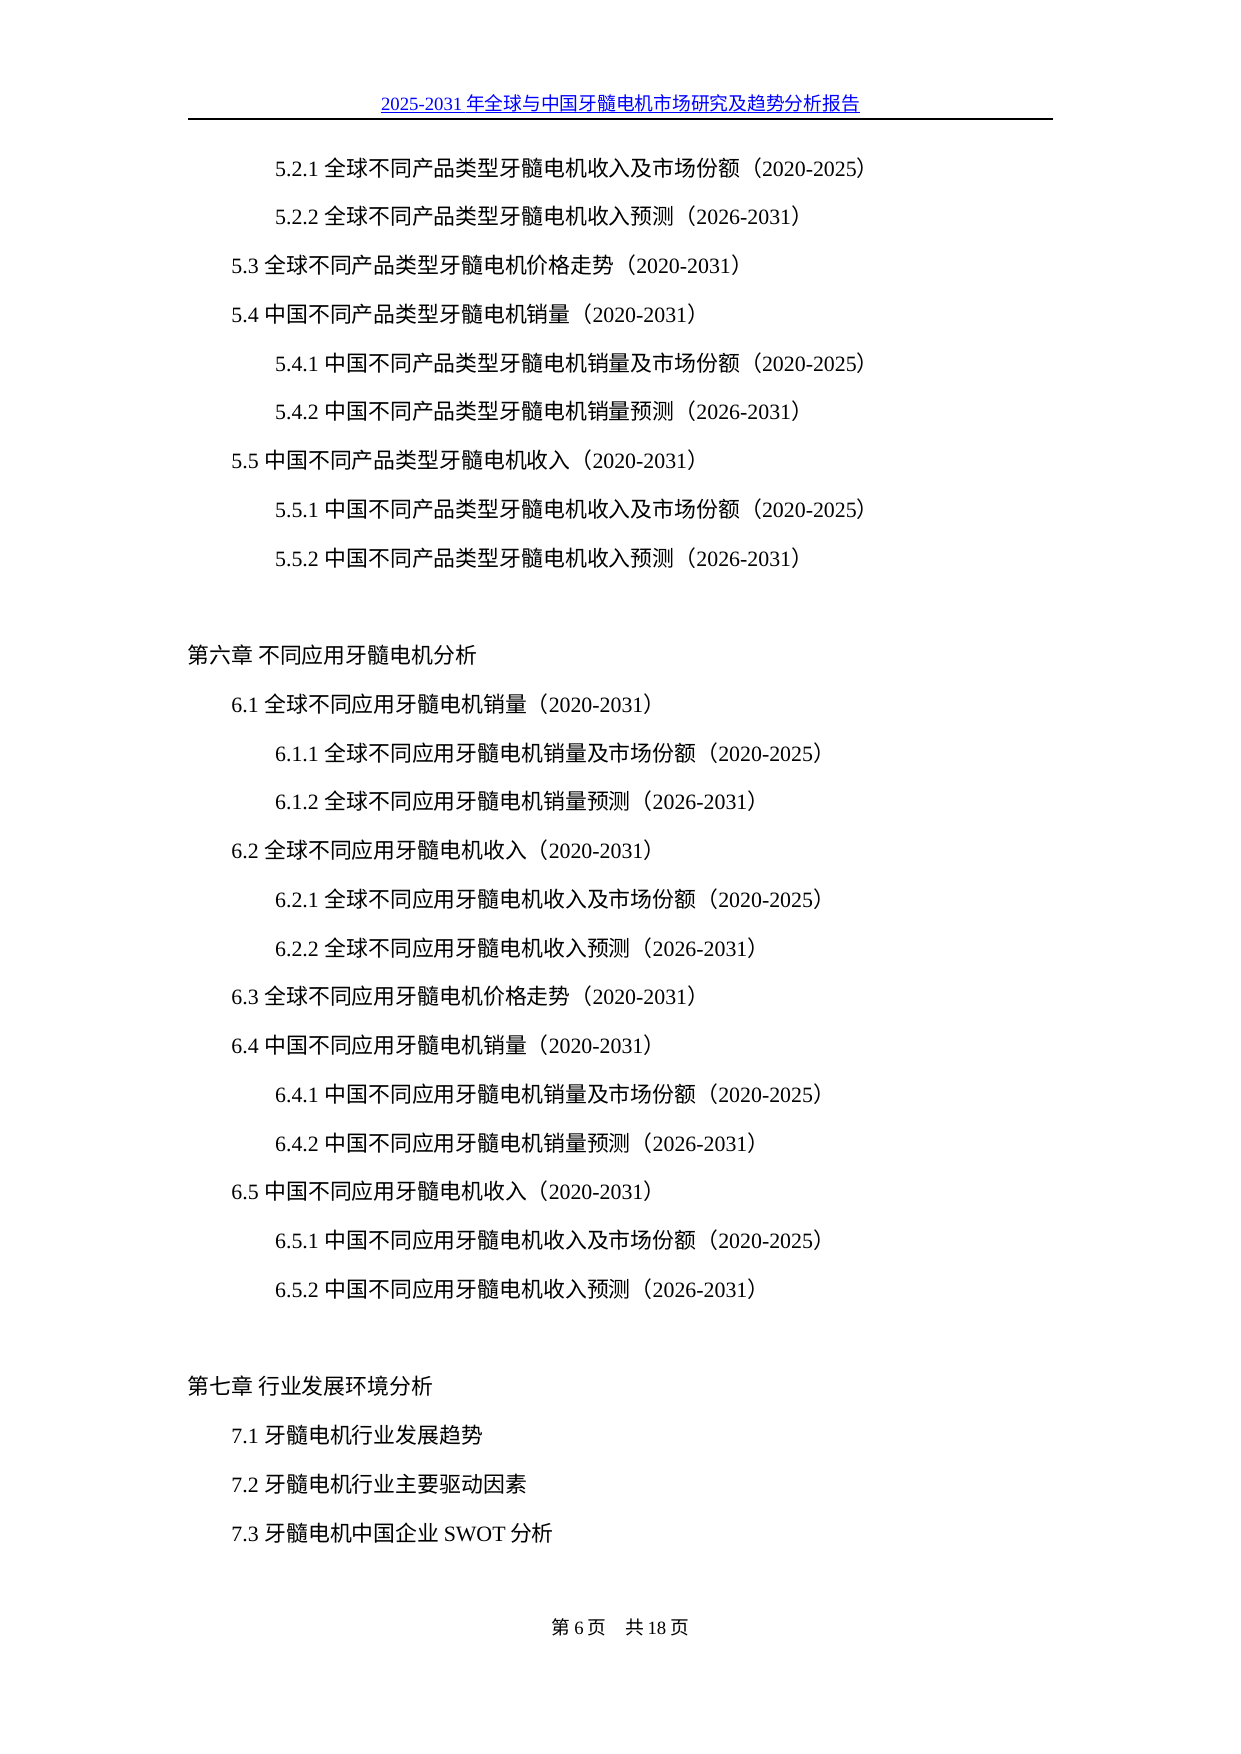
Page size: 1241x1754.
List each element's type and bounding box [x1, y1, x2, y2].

text [187, 150, 1053, 1548]
